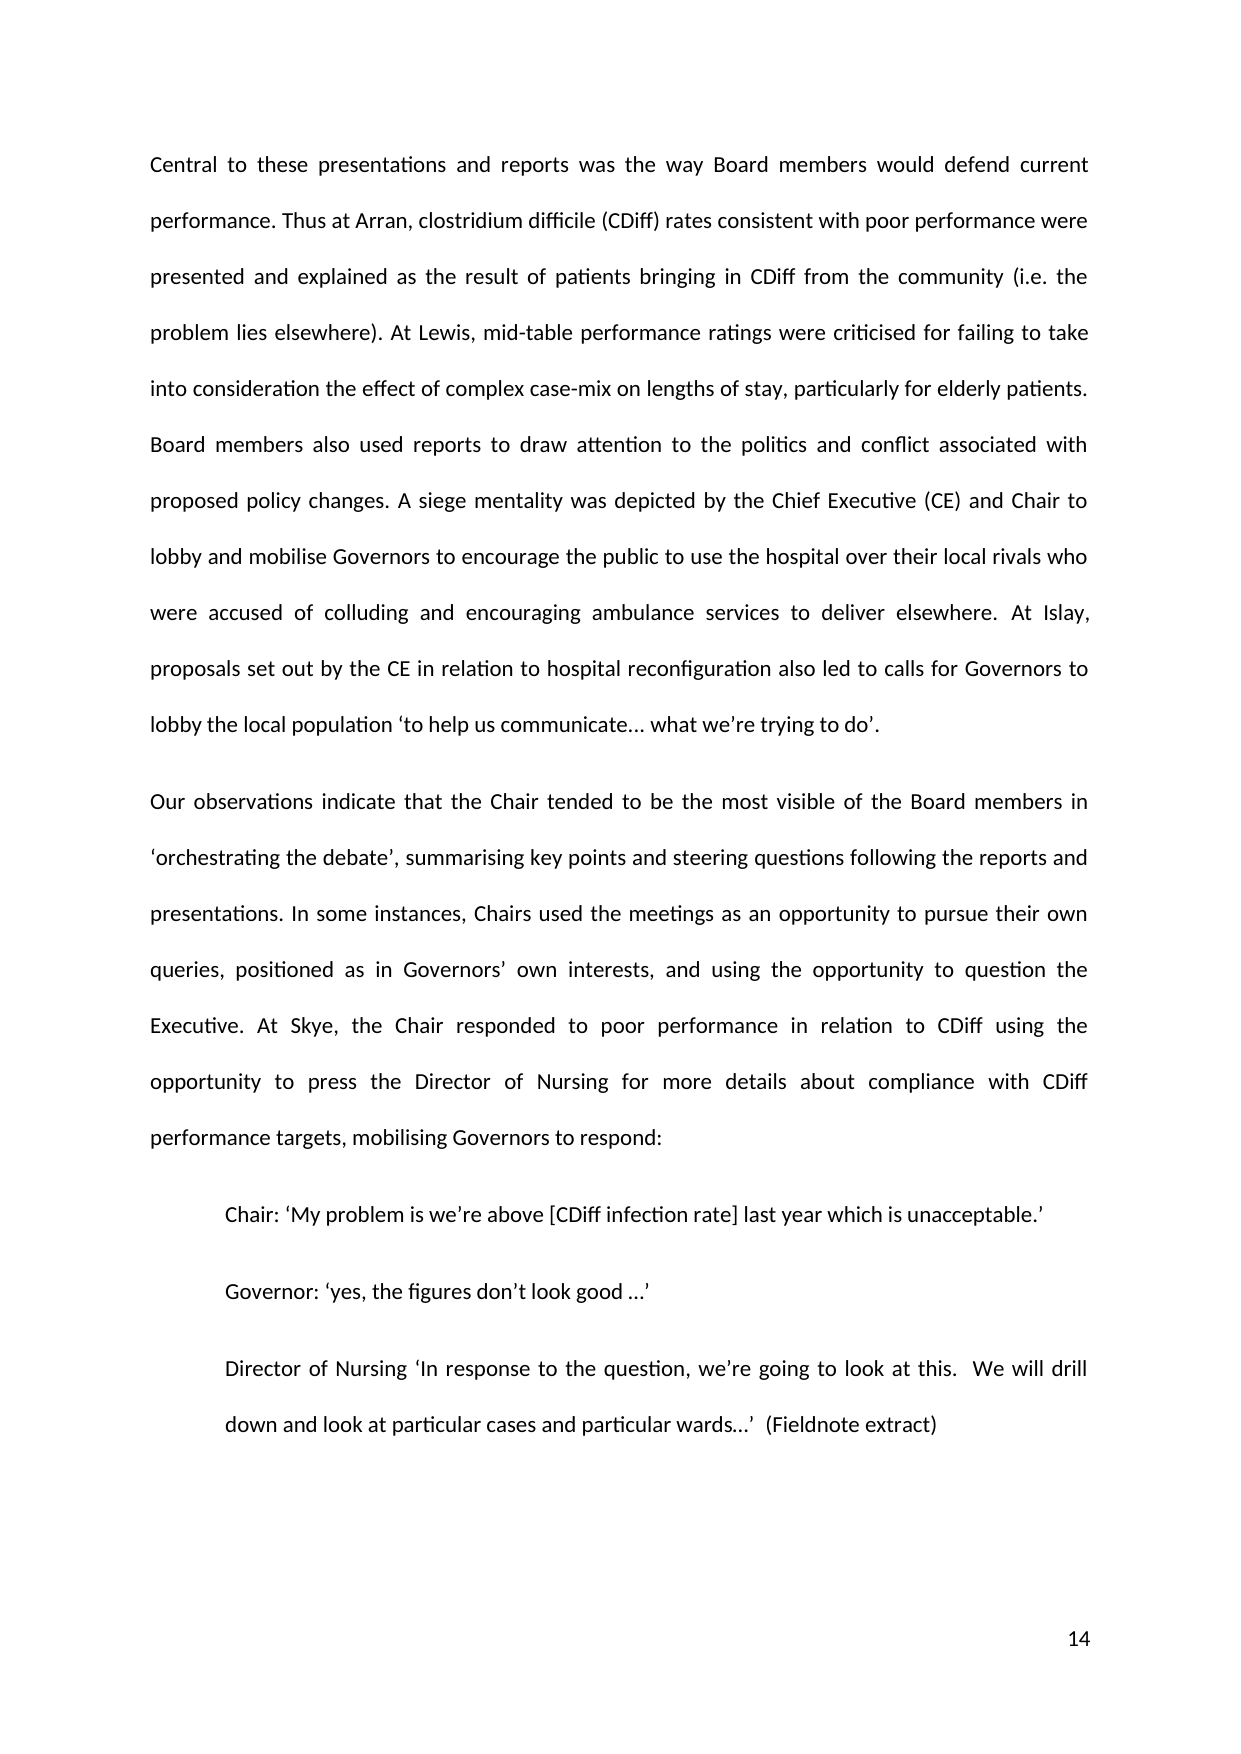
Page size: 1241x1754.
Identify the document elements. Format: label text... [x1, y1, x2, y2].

text Director of Nursing ‘In response to the question, we’re going to look at this. We will drill down and look at particular cases and particular wards…’ (Fieldnote extract) [225, 1354, 1090, 1438]
text Our observations indicate that the Chair tended to be the most visible of the Board members in ‘orchestrating the debate’, summarising key points and steering questions following the reports and presentations. In some instances, Chairs used the meetings as an opportunity to pursue their own queries, positioned as in Governors’ own interests, and using the opportunity to question the Executive. At Skye, the Chair responded to poor performance in relation to CDiff using the opportunity to press the Director of Nursing for more details about compliance with CDiff performance targets, mobilising Governors to respond: [150, 787, 1090, 1152]
text Central to these presentations and reports was the way Board members would defend current performance. Thus at Arran, clostridium difficile (CDiff) rates consistent with poor performance were presented and explained as the result of patients bringing in CDiff from the community (i.e. the problem lies elsewhere). At Lewis, mid-table performance ratings were criticised for failing to take into consideration the effect of complex case-mix on lengths of stay, particularly for elderly patients. Board members also used reports to draw attention to the politics and conflict associated with proposed policy changes. A siege mentality was depicted by the Chief Executive (CE) and Chair to lobby and mobilise Governors to encourage the public to use the hospital over their local rivals who were accused of colluding and encouraging ambulance services to deliver elsewhere. At Islay, proposals set out by the CE in relation to hospital reconfiguration also led to calls for Governors to lobby the local population ‘to help us communicate... what we’re trying to do’. [150, 150, 1090, 738]
text Governor: ‘yes, the figures don’t look good …’ [225, 1277, 1090, 1305]
text Chair: ‘My problem is we’re above [CDiff infection rate] last year which is unacceptable.’ [225, 1200, 1090, 1228]
